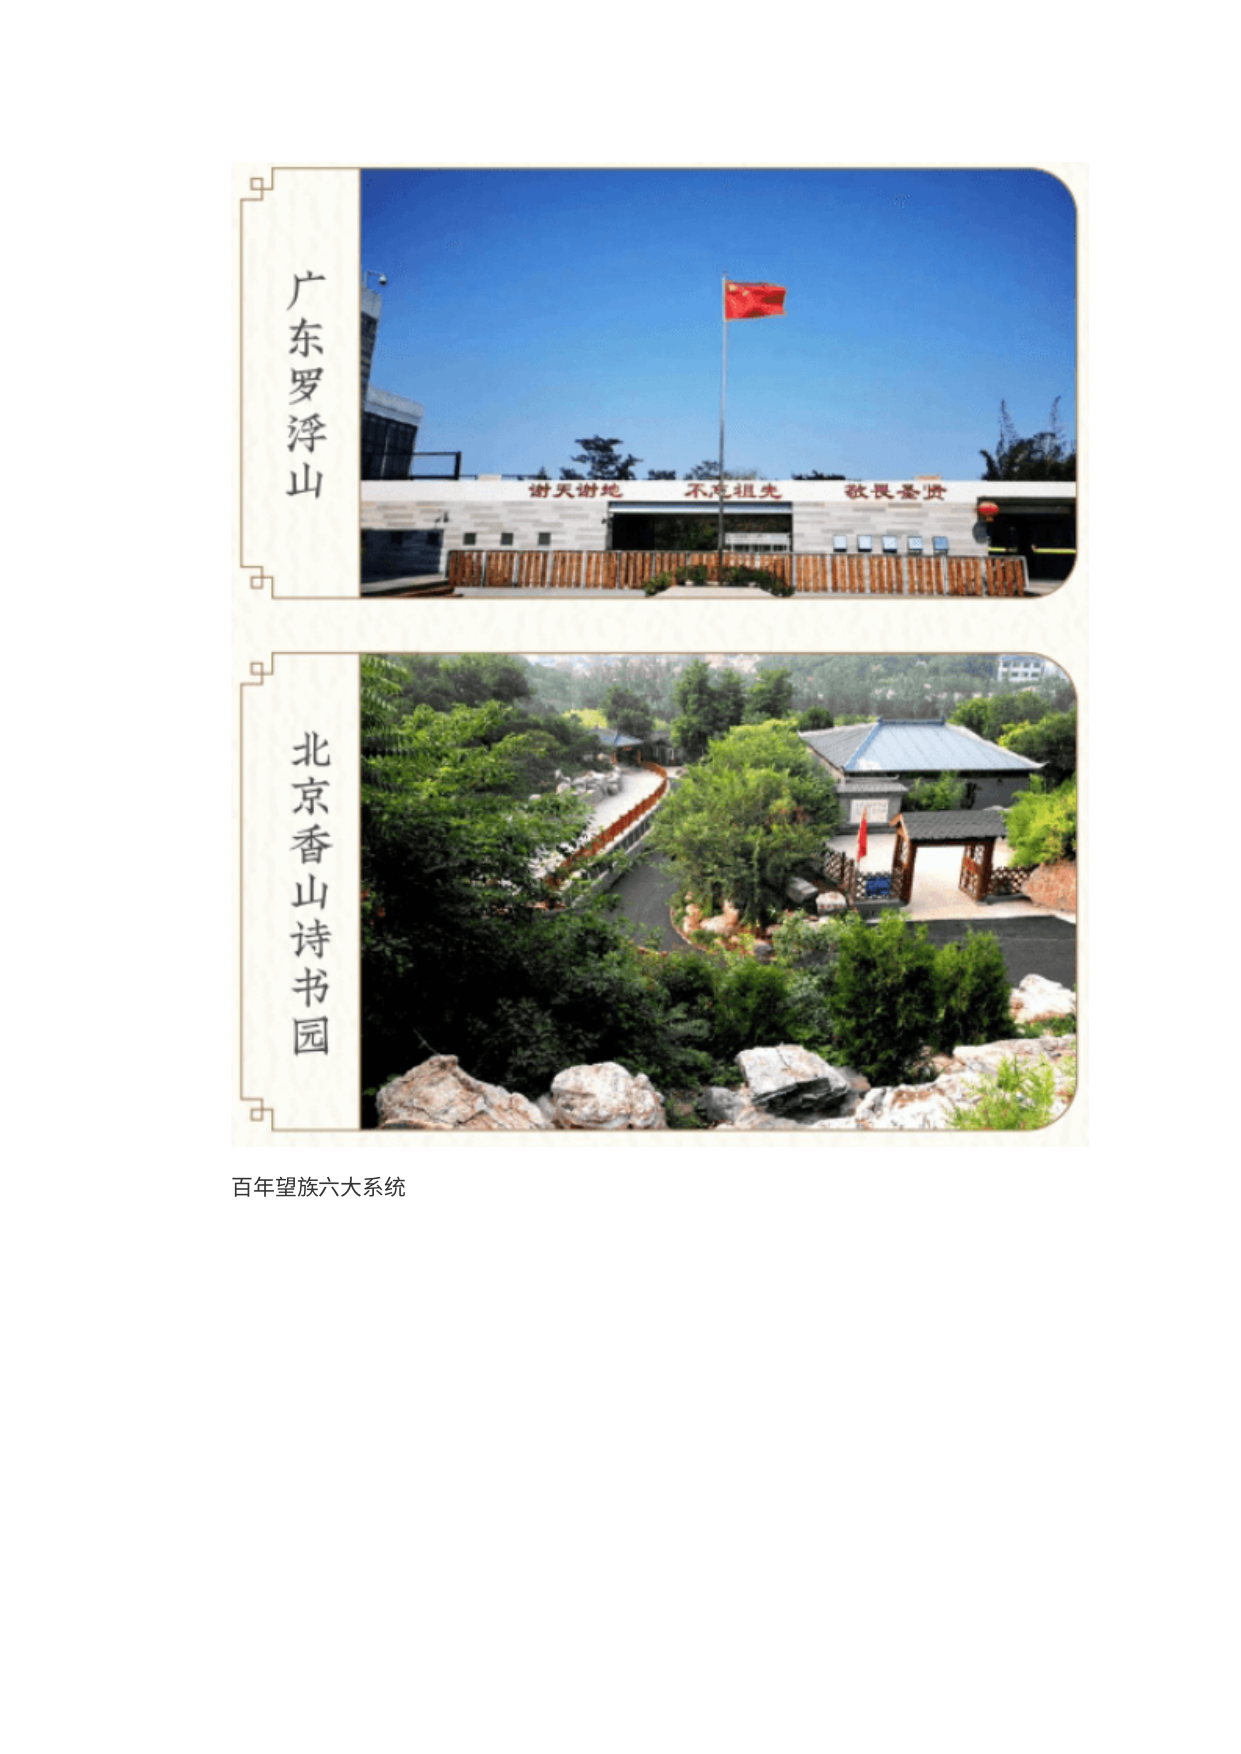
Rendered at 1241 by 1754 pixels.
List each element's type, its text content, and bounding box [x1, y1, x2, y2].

picture [231, 162, 1089, 1147]
text 百年望族六大系统 [187, 1169, 1053, 1202]
